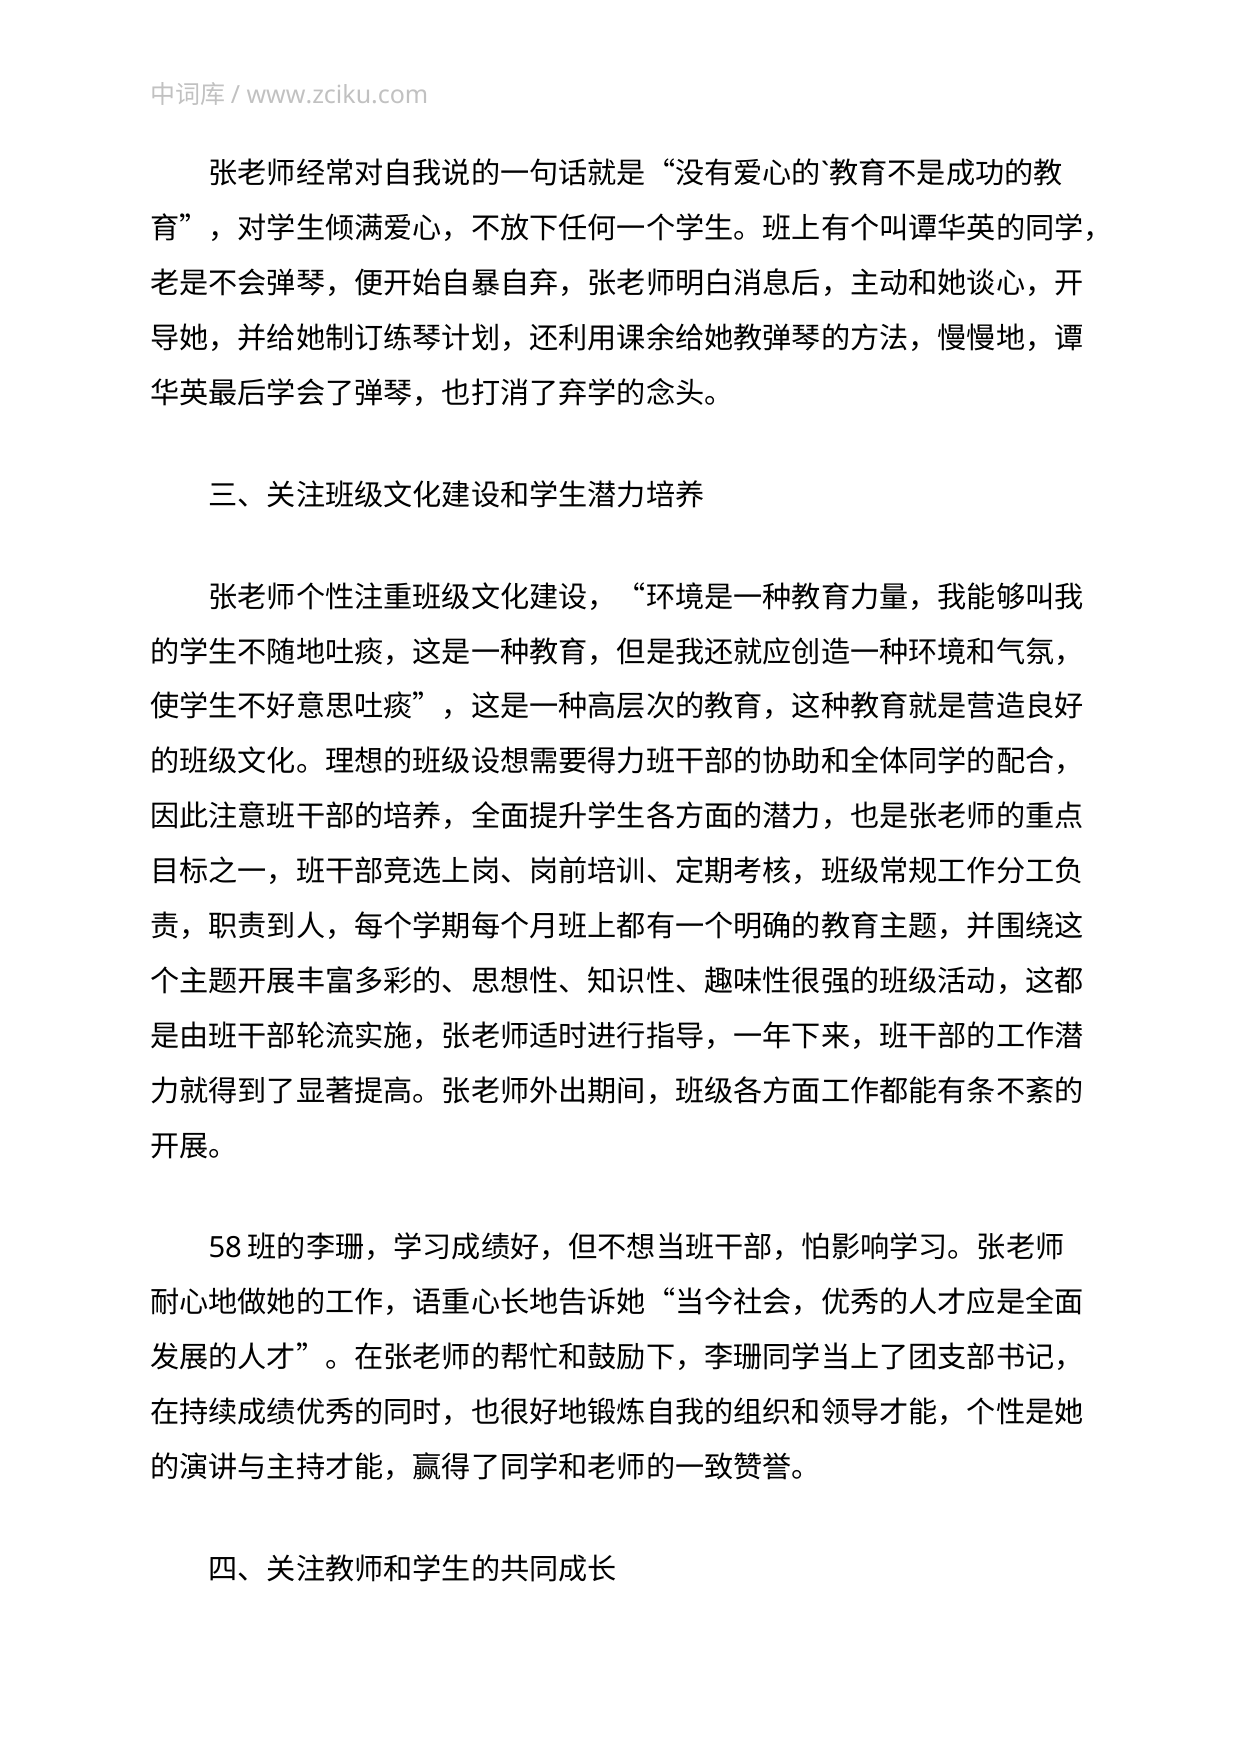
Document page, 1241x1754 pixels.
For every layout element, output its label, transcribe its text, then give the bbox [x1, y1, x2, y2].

text 张老师经常对自我说的一句话就是“没有爱心的`教育不是成功的教育”，对学生倾满爱心，不放下任何一个学生。班上有个叫谭华英的同学，老是不会弹琴，便开始自暴自弃，张老师明白消息后，主动和她谈心，开导她，并给她制订练琴计划，还利用课余给她教弹琴的方法，慢慢地，谭华英最后学会了弹琴，也打消了弃学的念头。 [150, 150, 1090, 412]
text 张老师个性注重班级文化建设，“环境是一种教育力量，我能够叫我的学生不随地吐痰，这是一种教育，但是我还就应创造一种环境和气氛，使学生不好意思吐痰”，这是一种高层次的教育，这种教育就是营造良好的班级文化。理想的班级设想需要得力班干部的协助和全体同学的配合，因此注意班干部的培养，全面提升学生各方面的潜力，也是张老师的重点目标之一，班干部竞选上岗、岗前培训、定期考核，班级常规工作分工负责，职责到人，每个学期每个月班上都有一个明确的教育主题，并围绕这个主题开展丰富多彩的、思想性、知识性、趣味性很强的班级活动，这都是由班干部轮流实施，张老师适时进行指导，一年下来，班干部的工作潜力就得到了显著提高。张老师外出期间，班级各方面工作都能有条不紊的开展。 [150, 573, 1090, 1164]
text 四、关注教师和学生的共同成长 [150, 1545, 1090, 1588]
text 58班的李珊，学习成绩好，但不想当班干部，怕影响学习。张老师耐心地做她的工作，语重心长地告诉她“当今社会，优秀的人才应是全面发展的人才”。在张老师的帮忙和鼓励下，李珊同学当上了团支部书记，在持续成绩优秀的同时，也很好地锻炼自我的组织和领导才能，个性是她的演讲与主持才能，赢得了同学和老师的一致赞誉。 [150, 1224, 1090, 1486]
text 三、关注班级文化建设和学生潜力培养 [150, 471, 1090, 514]
